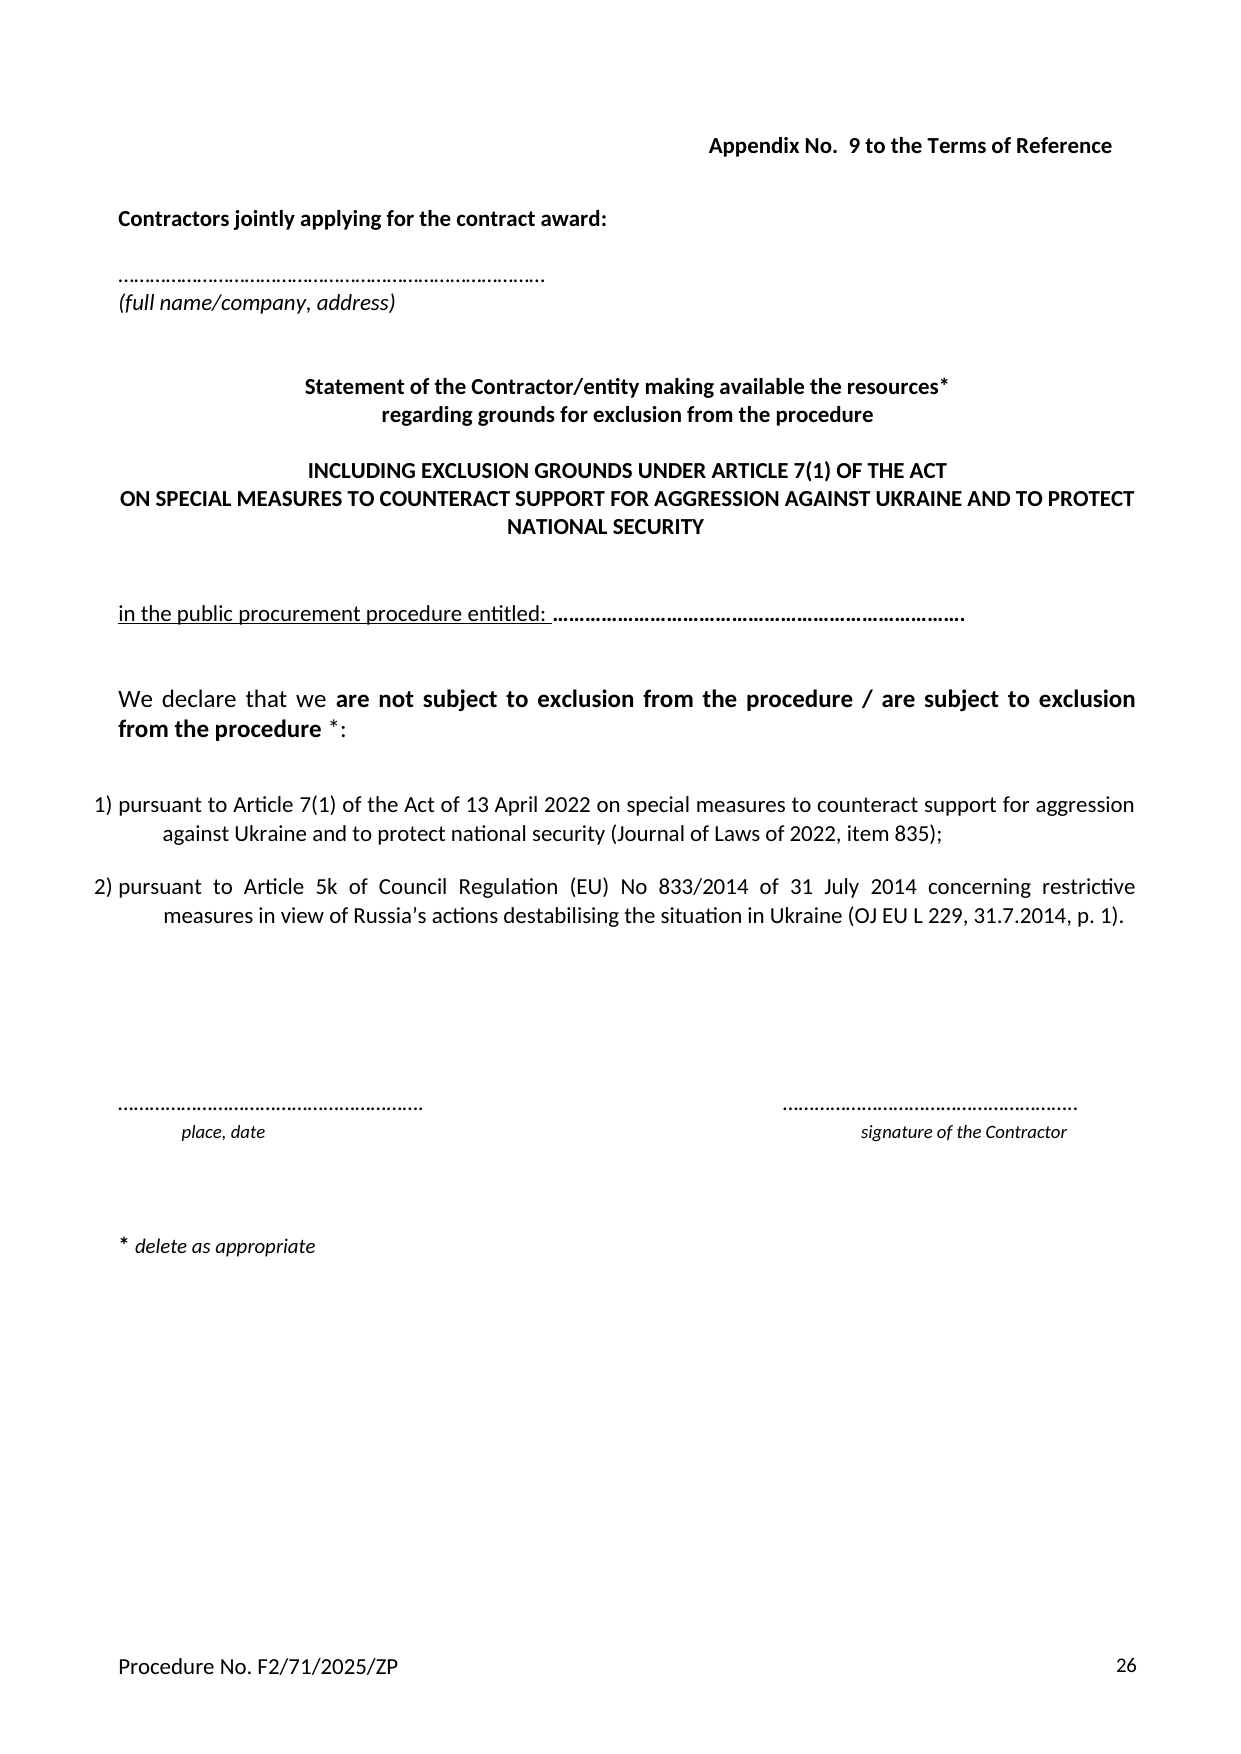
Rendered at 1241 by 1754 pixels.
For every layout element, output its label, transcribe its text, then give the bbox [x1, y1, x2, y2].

text We declare that we are not subject to exclusion from the procedure / are subject to exclusion from the procedure *: [118, 683, 1137, 744]
text regarding grounds for exclusion from the procedure [74, 400, 1137, 428]
text …………………………………………………. ……………………………………………….. [118, 1088, 1137, 1116]
text place, date signature of the Contractor [118, 1120, 1137, 1143]
text INCLUDING EXCLUSION GROUNDS UNDER ARTICLE 7(1) OF THE ACT [74, 456, 1137, 484]
text Appendix No. 9 to the Terms of Reference [635, 131, 1137, 159]
text Statement of the Contractor/entity making available the resources* [74, 372, 1137, 400]
text Contractors jointly applying for the contract award: [118, 204, 1130, 232]
list pursuant to Article 5k of Council Regulation (EU) No 833/2014 of 31 July 2014 concerning restrictive measures in view of Russia’s actions destabilising the situation in Ukraine (OJ EU L 229, 31.7.2014, p. 1). [94, 872, 1137, 929]
text in the public procurement procedure entitled: …………………………………………………………………. [118, 599, 1137, 627]
text (full name/company, address) [118, 288, 1130, 316]
text * delete as appropriate [118, 1231, 1137, 1259]
text ON SPECIAL MEASURES TO COUNTERACT SUPPORT FOR AGGRESSION AGAINST UKRAINE AND TO PROTECT NATIONAL SECURITY [74, 484, 1137, 540]
text ……………………………………………………………………… [118, 260, 1130, 288]
list pursuant to Article 7(1) of the Act of 13 April 2022 on special measures to counteract support for aggression against Ukraine and to protect national security (Journal of Laws of 2022, item 835); [94, 790, 1137, 847]
